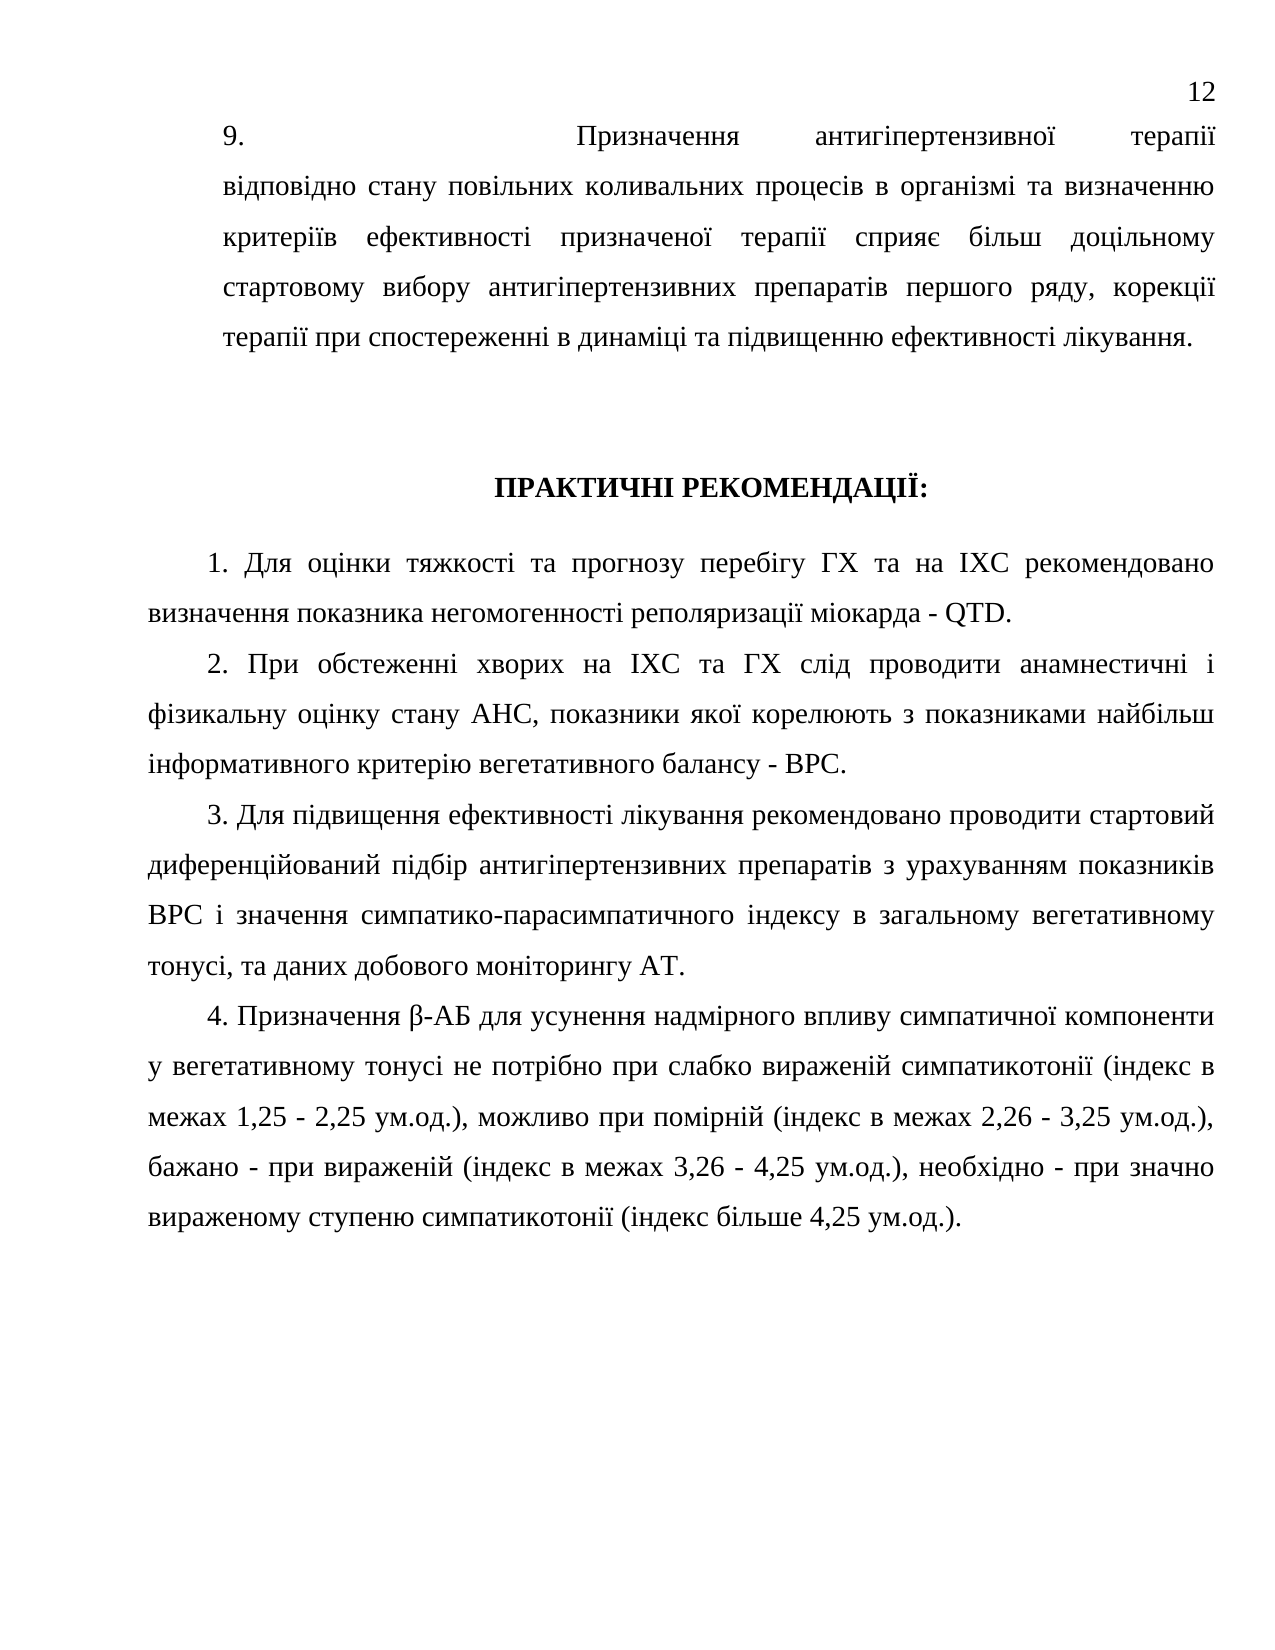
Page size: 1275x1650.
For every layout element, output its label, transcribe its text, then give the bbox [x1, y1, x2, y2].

list Призначення антигіпертензивної терапії відповідно стану повільних коливальних процесів в організмі та визначенню критеріїв ефективності призначеної терапії сприяє більш доцільному стартовому вибору антигіпертензивних препаратів першого ряду, корекції терапії при спостереженні в динаміці та підвищенню ефективності лікування. [223, 118, 1216, 353]
list 3. Для підвищення ефективності лікування рекомендовано проводити стартовий диференційований підбір антигіпертензивних препаратів з урахуванням показників ВРС і значення симпатико-парасимпатичного індексу в загальному вегетативному тонусі, та даних добового моніторингу АТ. [148, 797, 1216, 981]
list 4. Призначення β-АБ для усунення надмірного впливу симпатичної компоненти у вегетативному тонусі не потрібно при слабко вираженій симпатикотонії (індекс в межах 1,25 - 2,25 ум.од.), можливо при помірній (індекс в межах 2,26 - 3,25 ум.од.), бажано - при вираженій (індекс в межах 3,26 - 4,25 ум.од.), необхідно - при значно вираженому ступеню симпатикотонії (індекс більше 4,25 ум.од.). [148, 998, 1216, 1233]
list 2. При обстеженні хворих на ІХС та ГХ слід проводити анамнестичні і фізикальну оцінку стану АНС, показники якої корелюють з показниками найбільш інформативного критерію вегетативного балансу - ВРС. [148, 646, 1216, 780]
list ПРАКТИЧНІ РЕКОМЕНДАЦІЇ: [148, 470, 1216, 503]
list 1. Для оцінки тяжкості та прогнозу перебігу ГХ та на ІХС рекомендовано визначення показника негомогенності реполяризації міокарда - QTD. [148, 545, 1216, 629]
